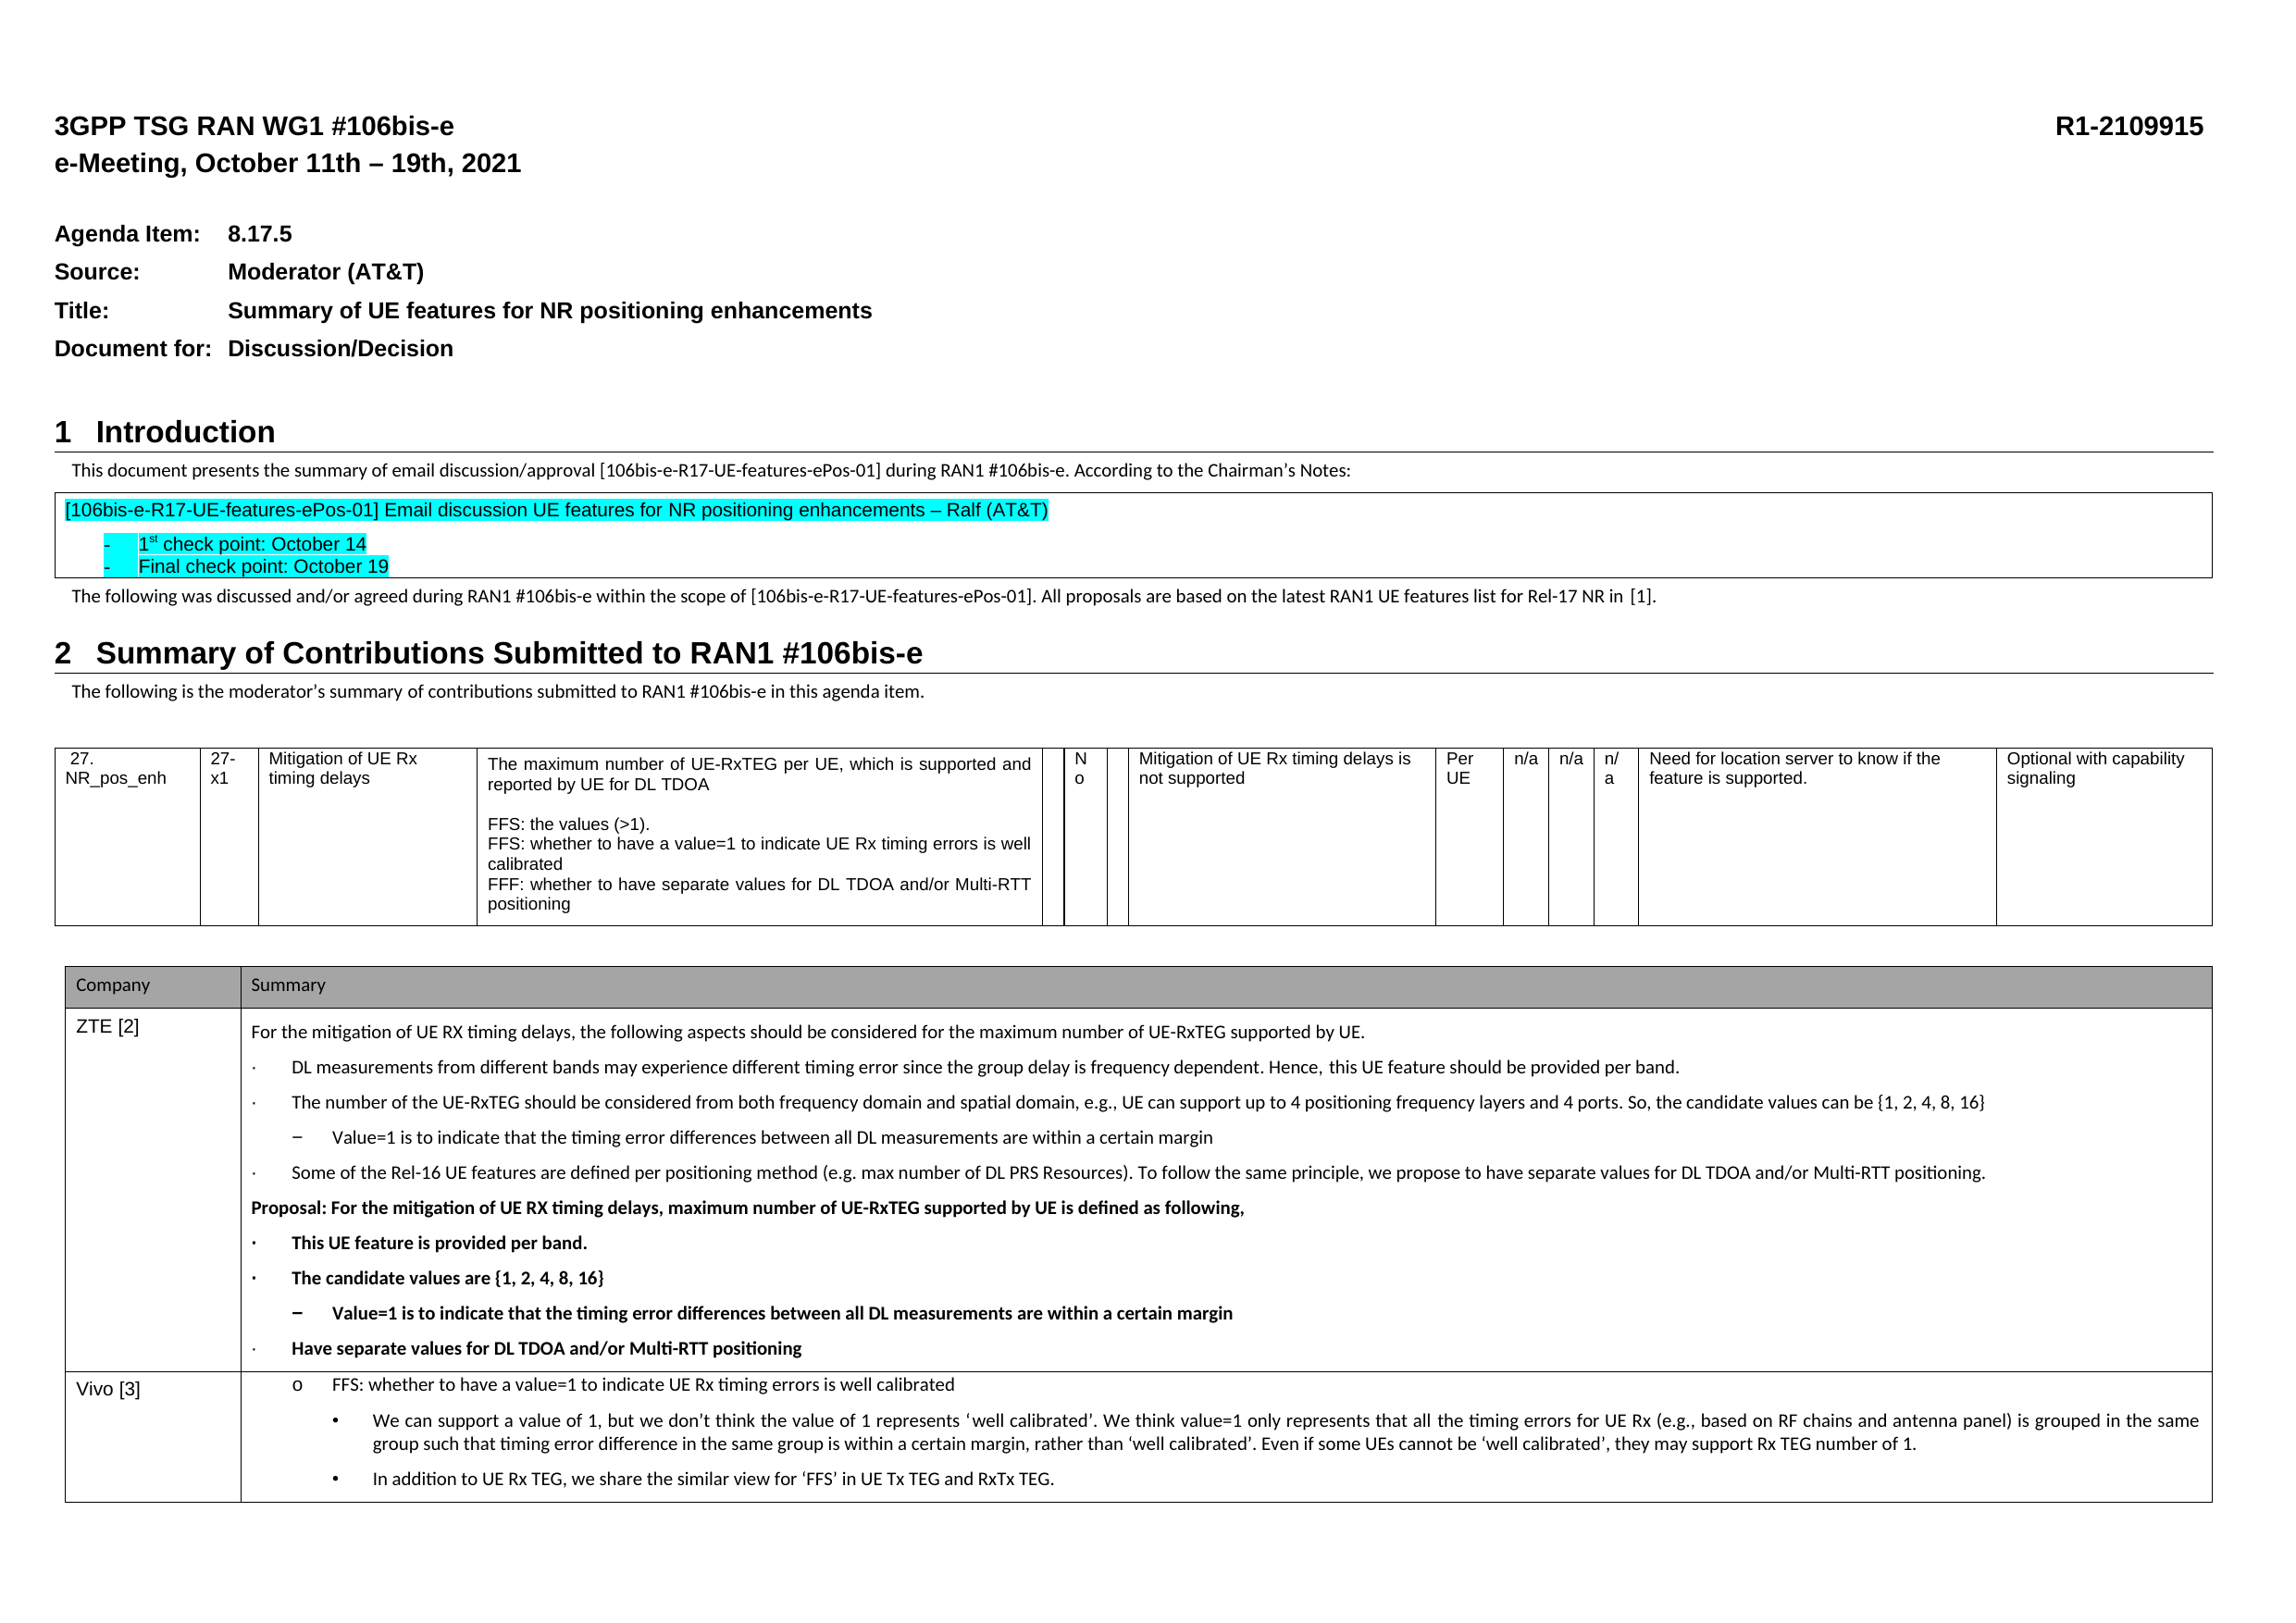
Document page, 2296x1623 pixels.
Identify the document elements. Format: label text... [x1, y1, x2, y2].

table_header The maximum number of UE-RxTEG per UE, which is supported and reported by UE for DL TDOA FFS: the values (>1). FFS: whether to have a value=1 to indicate UE Rx timing errors is well calibrated FFF: whether to have separate values for DL TDOA and/or Multi-RTT positioning [478, 749, 1042, 925]
table_header [106bis-e-R17-UE-features-ePos-01] Email discussion UE features for NR positioning enhancements – Ralf (AT&T) 1st check point: October 14 Final check point: October 19 [56, 493, 2212, 577]
table_header n/a [1595, 749, 1638, 925]
table_header Per UE [1436, 749, 1503, 925]
text Agenda Item: 8.17.5 [54, 220, 2214, 247]
table_header [1108, 749, 1128, 925]
table_header 27-x1 [201, 749, 258, 925]
table_header 27. NR_pos_enh [56, 749, 200, 925]
table_header Summary [242, 967, 2212, 1008]
table_cell ZTE [2] [66, 1009, 241, 1371]
text 3GPP TSG RAN WG1 #106bis-e R1-2109915 [54, 110, 2214, 141]
subtitle Introduction [54, 414, 2214, 452]
table_header [1043, 749, 1063, 925]
table_header Mitigation of UE Rx timing delays is not supported [1129, 749, 1435, 925]
text The following was discussed and/or agreed during RAN1 #106bis-e within the scope of [106bis-e-R17-UE-features-ePos-01]. All proposals are based on the latest RAN1 UE features list for Rel-17 NR in [1]. [54, 584, 2214, 608]
text e-Meeting, October 11th – 19th, 2021 [54, 146, 2214, 178]
table_header n/a [1549, 749, 1594, 925]
table_header Company [66, 967, 241, 1008]
text This document presents the summary of email discussion/approval [106bis-e-R17-UE-features-ePos-01] during RAN1 #106bis-e. According to the Chairman’s Notes: [54, 458, 2214, 482]
text Source: Moderator (AT&T) [54, 258, 2214, 285]
table_cell For the mitigation of UE RX timing delays, the following aspects should be considered for the maximum number of UE-RxTEG supported by UE. DL measurements from different bands may experience different timing error since the group delay is frequency dependent. Hence, this UE feature should be provided per band. The number of the UE-RxTEG should be considered from both frequency domain and spatial domain, e.g., UE can support up to 4 positioning frequency layers and 4 ports. So, the candidate values can be {1, 2, 4, 8, 16} Value=1 is to indicate that the timing error differences between all DL measurements are within a certain margin Some of the Rel-16 UE features are defined per positioning method (e.g. max number of DL PRS Resources). To follow the same principle, we propose to have separate values for DL TDOA and/or Multi-RTT positioning. Proposal: For the mitigation of UE RX timing delays, maximum number of UE-RxTEG supported by UE is defined as following, This UE feature is provided per band. The candidate values are {1, 2, 4, 8, 16} Value=1 is to indicate that the timing error differences between all DL measurements are within a certain margin Have separate values for DL TDOA and/or Multi-RTT positioning [242, 1009, 2212, 1371]
text The following is the moderator’s summary of contributions submitted to RAN1 #106bis-e in this agenda item. [54, 679, 2214, 703]
text Title: Summary of UE features for NR positioning enhancements [54, 297, 2214, 323]
table_header Mitigation of UE Rx timing delays [259, 749, 477, 925]
subtitle Summary of Contributions Submitted to RAN1 #106bis-e [54, 636, 2214, 674]
table_header Optional with capability signaling [1997, 749, 2212, 925]
table_header n/a [1504, 749, 1548, 925]
table_cell Vivo [3] [66, 1372, 241, 1502]
text Document for: Discussion/Decision [54, 335, 2214, 362]
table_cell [242, 1372, 2212, 1502]
table_header No [1065, 749, 1107, 925]
table_header Need for location server to know if the feature is supported. [1639, 749, 1996, 925]
